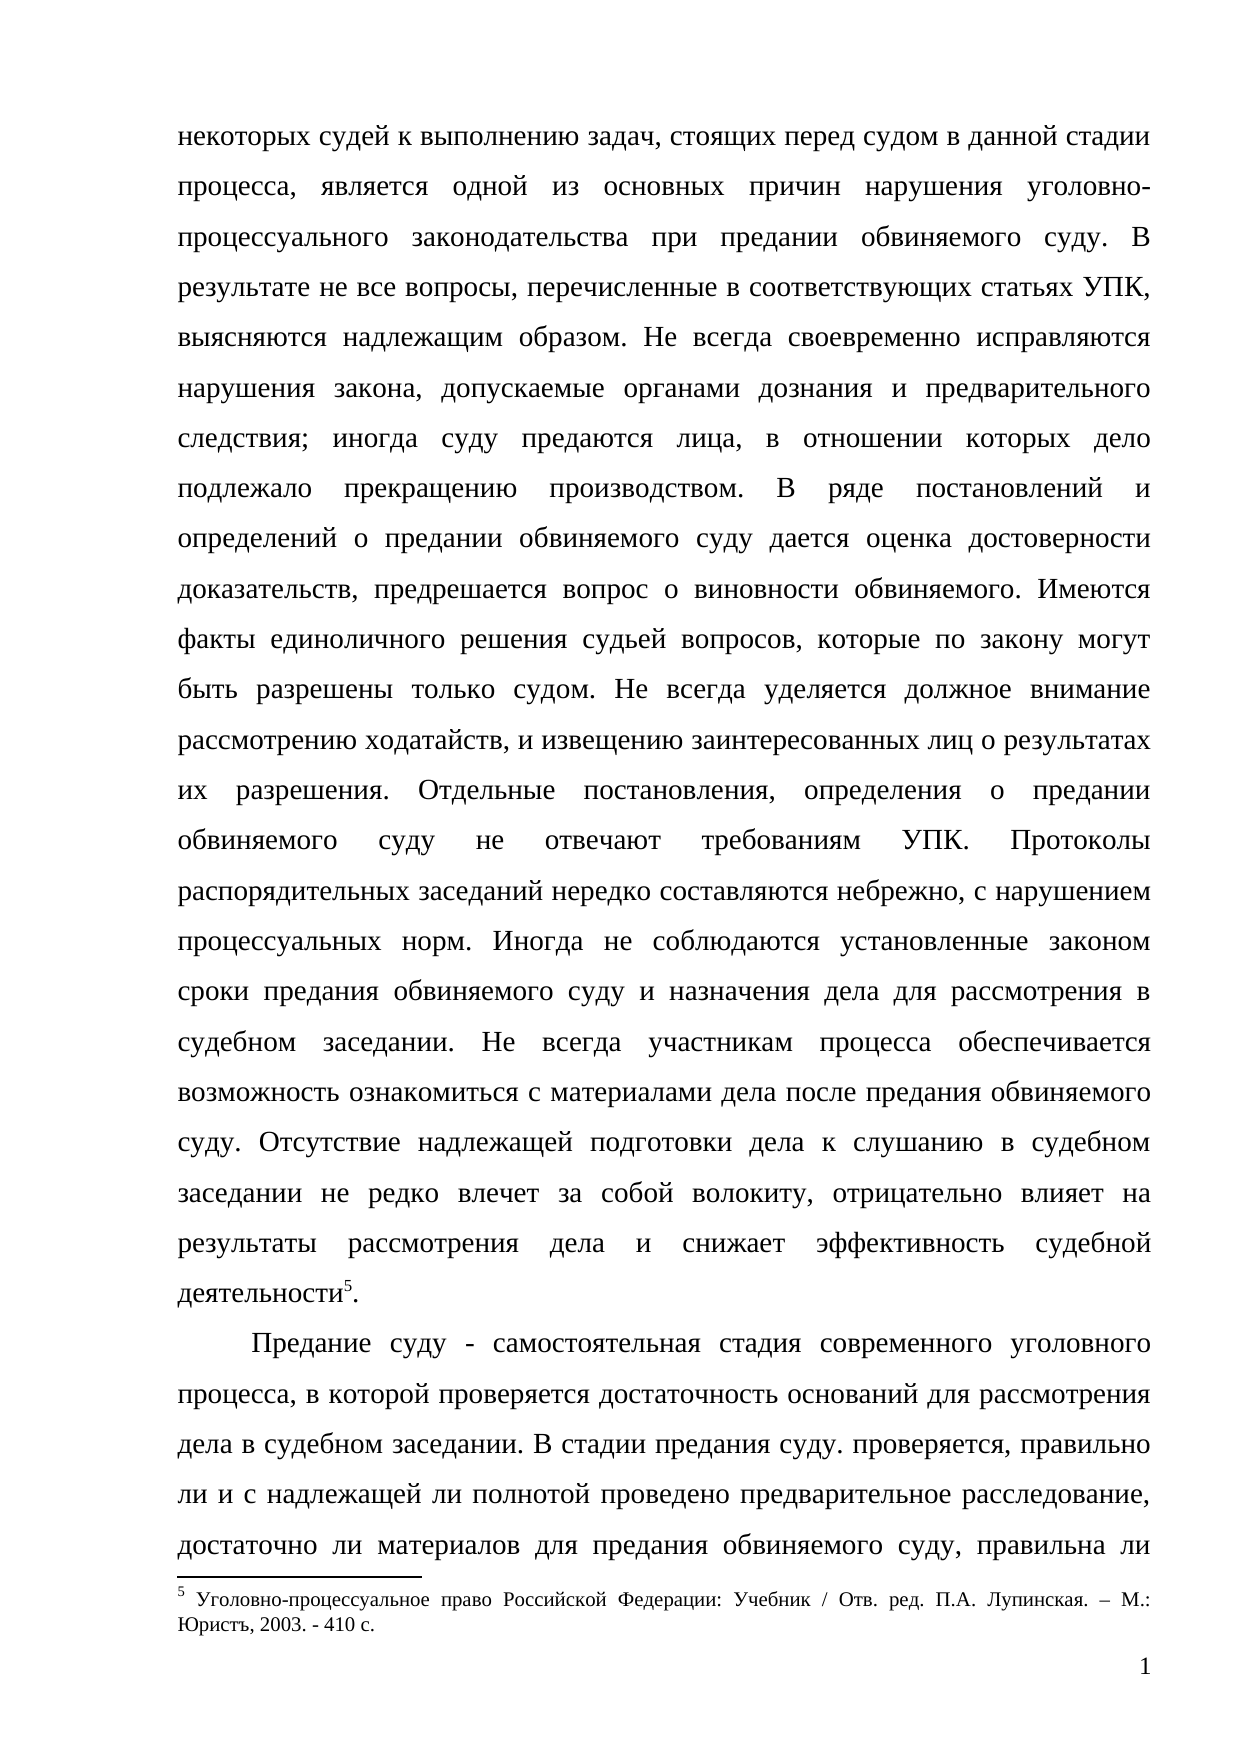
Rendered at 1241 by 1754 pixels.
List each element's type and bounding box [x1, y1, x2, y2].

text [177, 118, 1152, 1309]
text [177, 1326, 1152, 1560]
